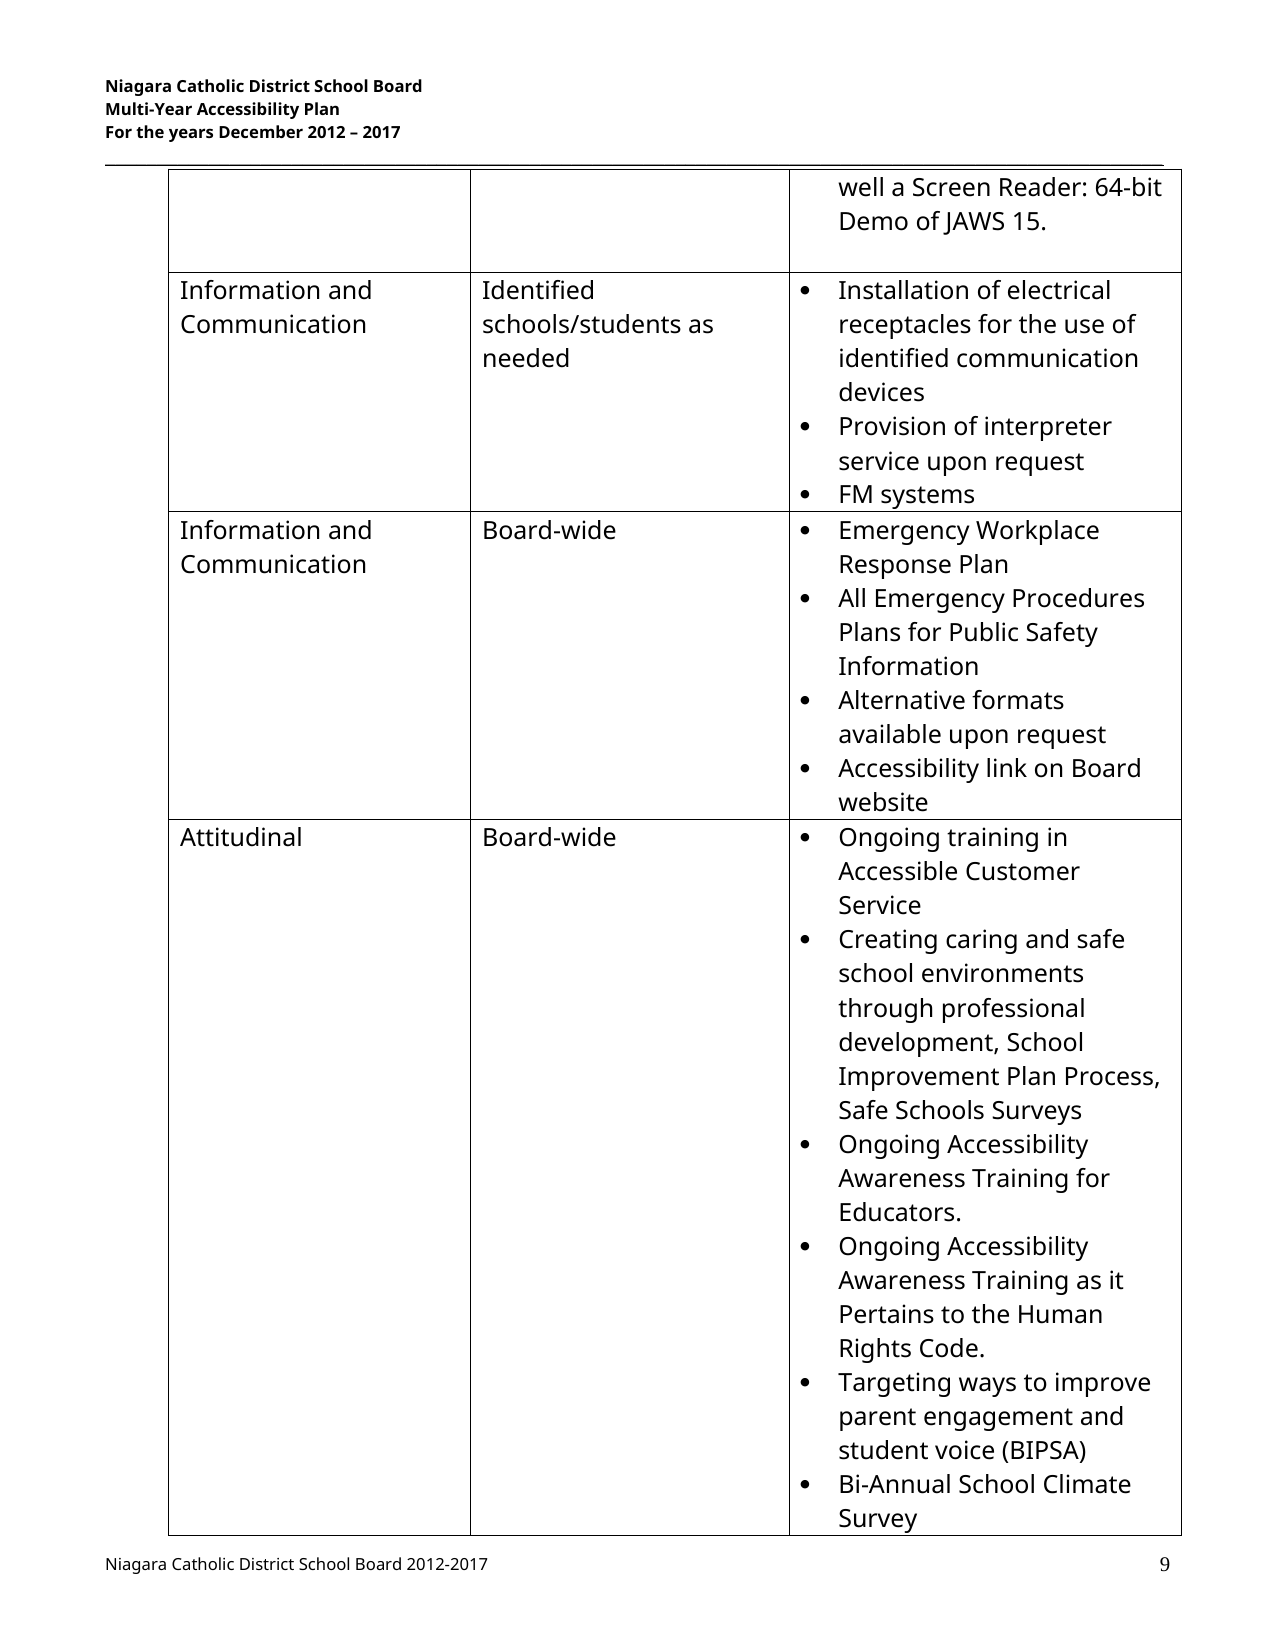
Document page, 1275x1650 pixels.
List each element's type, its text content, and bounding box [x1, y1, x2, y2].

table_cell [169, 170, 470, 272]
table_cell Board-wide [471, 820, 789, 1535]
table_cell Installation of electrical receptacles for the use of identified communication devices Provision of interpreter service upon request FM systems [790, 273, 1181, 511]
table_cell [790, 170, 1181, 272]
table_cell Emergency Workplace Response Plan All Emergency Procedures Plans for Public Safety Information Alternative formats available upon request Accessibility link on Board website [790, 512, 1181, 819]
table_cell Information and Communication [169, 512, 470, 819]
table_cell Board-wide [471, 512, 789, 819]
table_cell Attitudinal [169, 820, 470, 1535]
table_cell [471, 170, 789, 272]
table_cell Identified schools/students as needed [471, 273, 789, 511]
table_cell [790, 820, 1181, 1535]
table_cell Information and Communication [169, 273, 470, 511]
